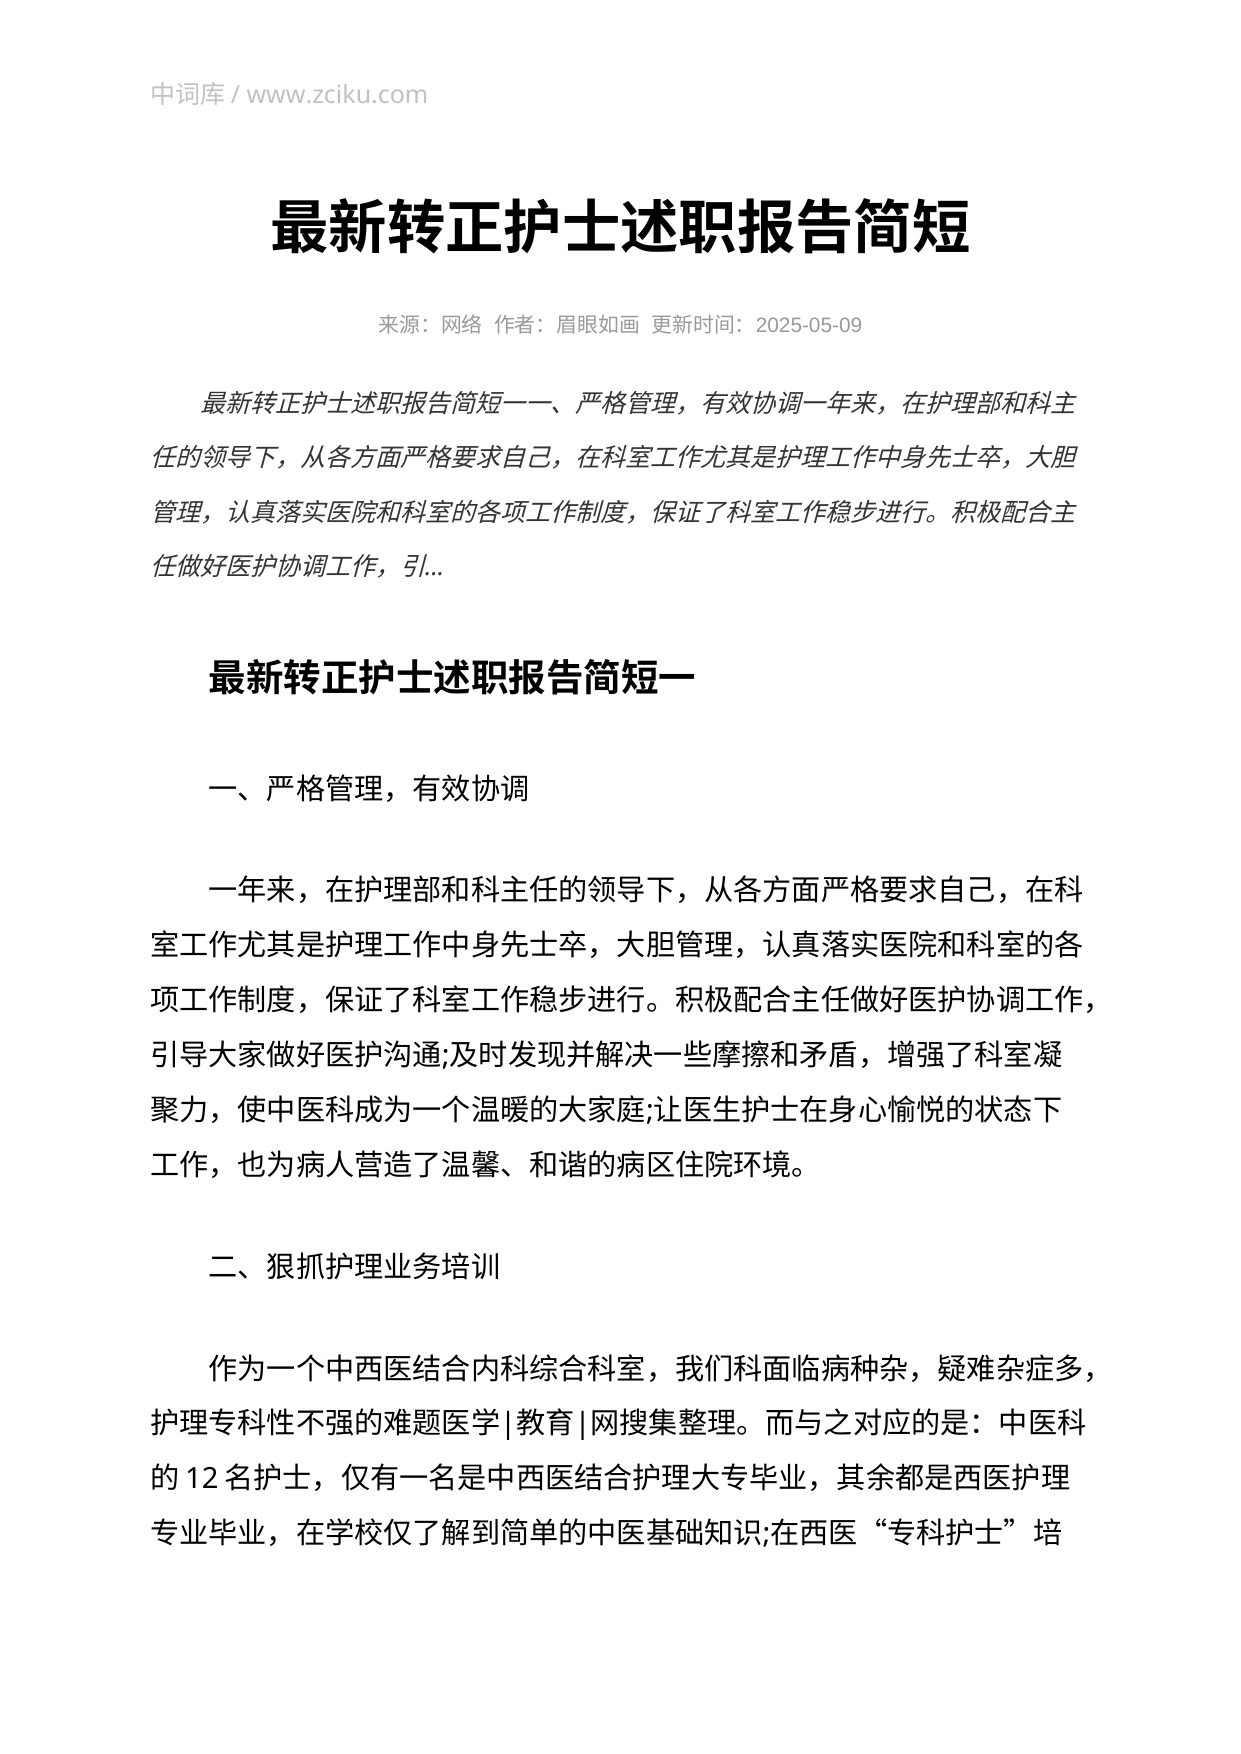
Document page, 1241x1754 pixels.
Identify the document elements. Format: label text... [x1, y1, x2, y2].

text 一年来，在护理部和科主任的领导下，从各方面严格要求自己，在科室工作尤其是护理工作中身先士卒，大胆管理，认真落实医院和科室的各项工作制度，保证了科室工作稳步进行。积极配合主任做好医护协调工作，引导大家做好医护沟通;及时发现并解决一些摩擦和矛盾，增强了科室凝聚力，使中医科成为一个温暖的大家庭;让医生护士在身心愉悦的状态下工作，也为病人营造了温馨、和谐的病区住院环境。 [150, 867, 1090, 1184]
text 一、严格管理，有效协调 [150, 765, 1090, 807]
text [150, 1345, 1090, 1552]
text 来源：网络 作者：眉眼如画 更新时间：2025-05-09 [150, 313, 1090, 337]
text 二、狠抓护理业务培训 [150, 1243, 1090, 1286]
subtitle 最新转正护士述职报告简短 [150, 181, 1090, 266]
text 最新转正护士述职报告简短一 [150, 648, 1090, 702]
text 最新转正护士述职报告简短一一、严格管理，有效协调一年来，在护理部和科主任的领导下，从各方面严格要求自己，在科室工作尤其是护理工作中身先士卒，大胆管理，认真落实医院和科室的各项工作制度，保证了科室工作稳步进行。积极配合主任做好医护协调工作，引... [150, 383, 1090, 583]
